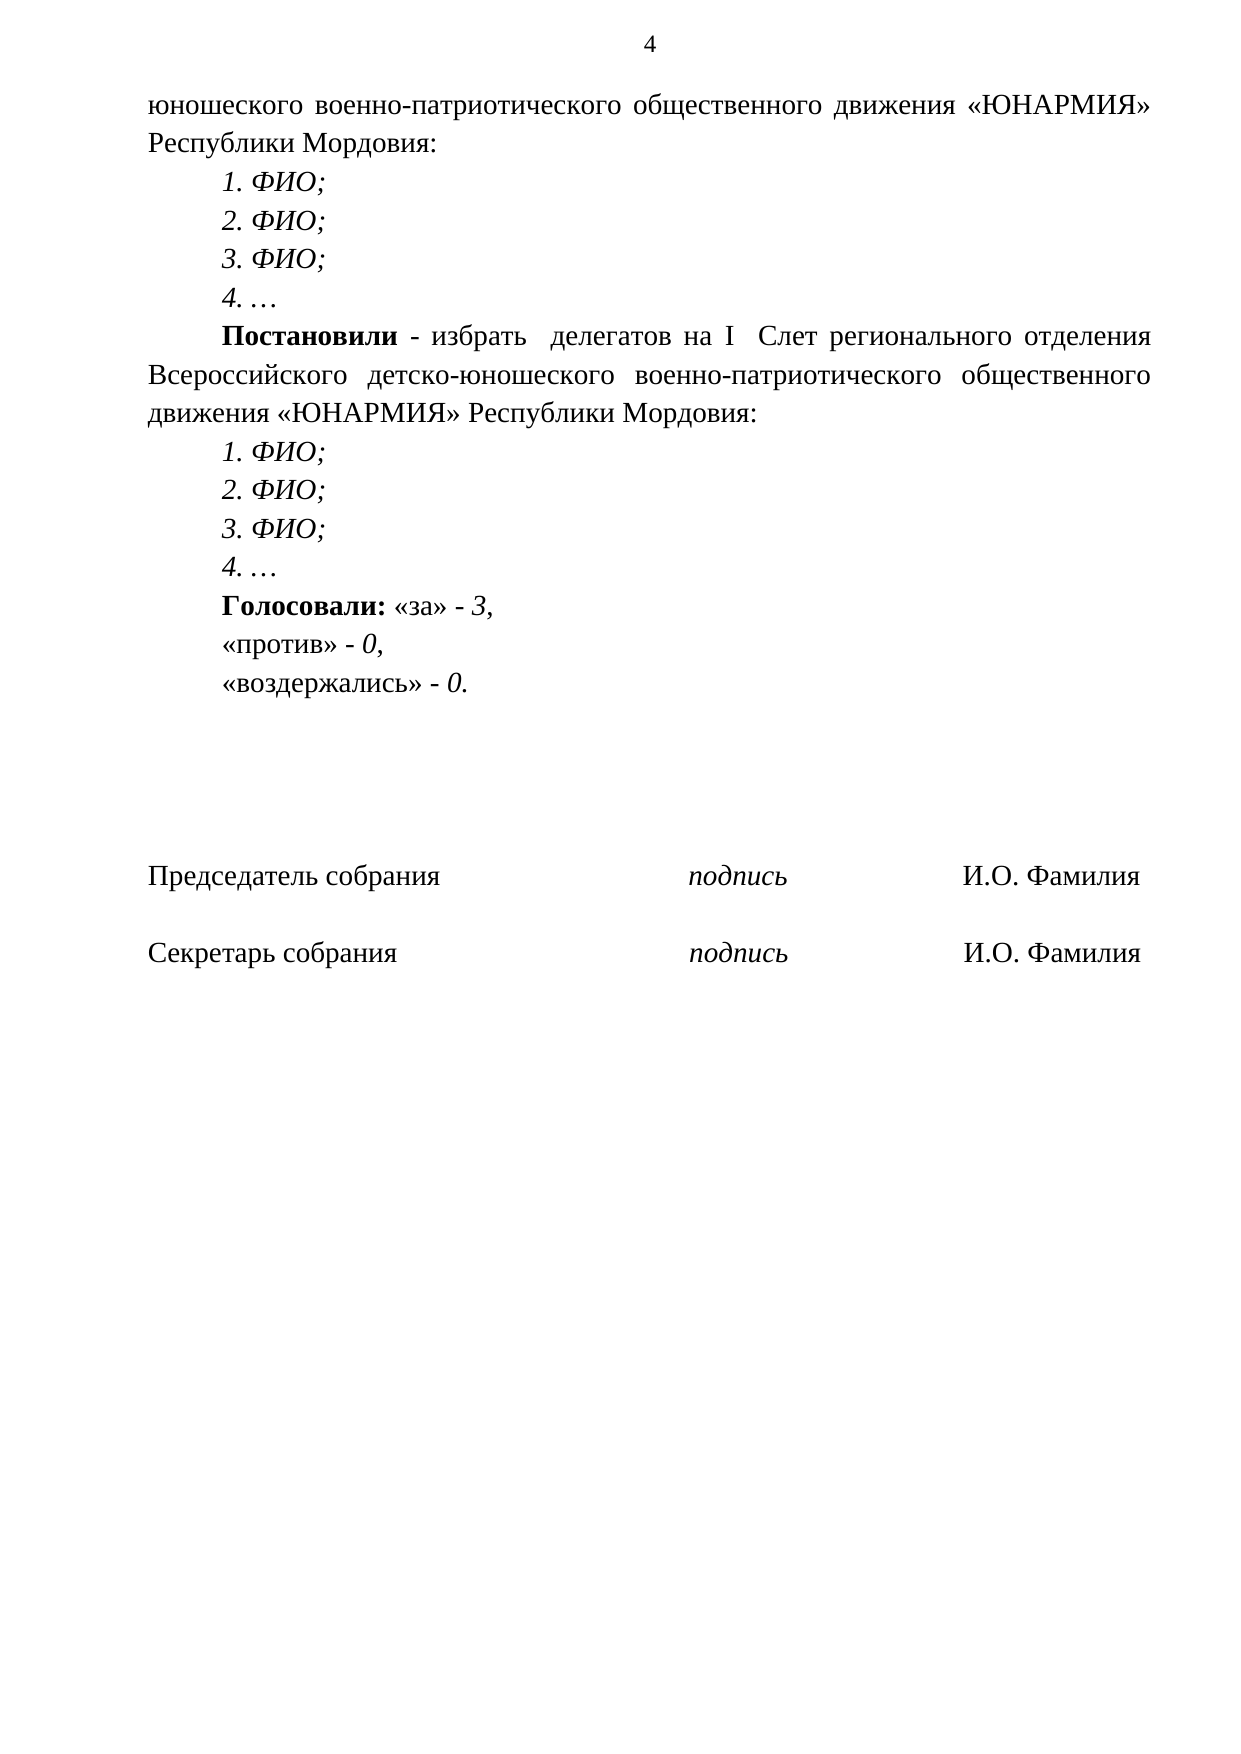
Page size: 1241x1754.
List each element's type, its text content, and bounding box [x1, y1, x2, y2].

text «против» - 0, [148, 627, 1152, 660]
text 3. ФИО; [148, 511, 1152, 544]
text Голосовали: «за» - 3, [148, 588, 1152, 622]
text 4. … [148, 549, 1152, 583]
text 2. ФИО; [148, 203, 1152, 236]
text 4. … [148, 280, 1152, 313]
text «воздержались» - 0. [148, 665, 1152, 699]
text 1. ФИО; [148, 164, 1152, 198]
text Председатель собрания подпись И.О. Фамилия [148, 858, 1152, 891]
text 1. ФИО; [148, 434, 1152, 467]
text 2. ФИО; [148, 472, 1152, 506]
text Постановили - избрать делегатов на I Слет регионального отделения Всероссийского детско-юношеского военно-патриотического общественного движения «ЮНАРМИЯ» Республики Мордовия: [148, 318, 1152, 429]
text 3. ФИО; [148, 241, 1152, 275]
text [148, 87, 1152, 159]
text Секретарь собрания подпись И.О. Фамилия [148, 935, 1152, 968]
